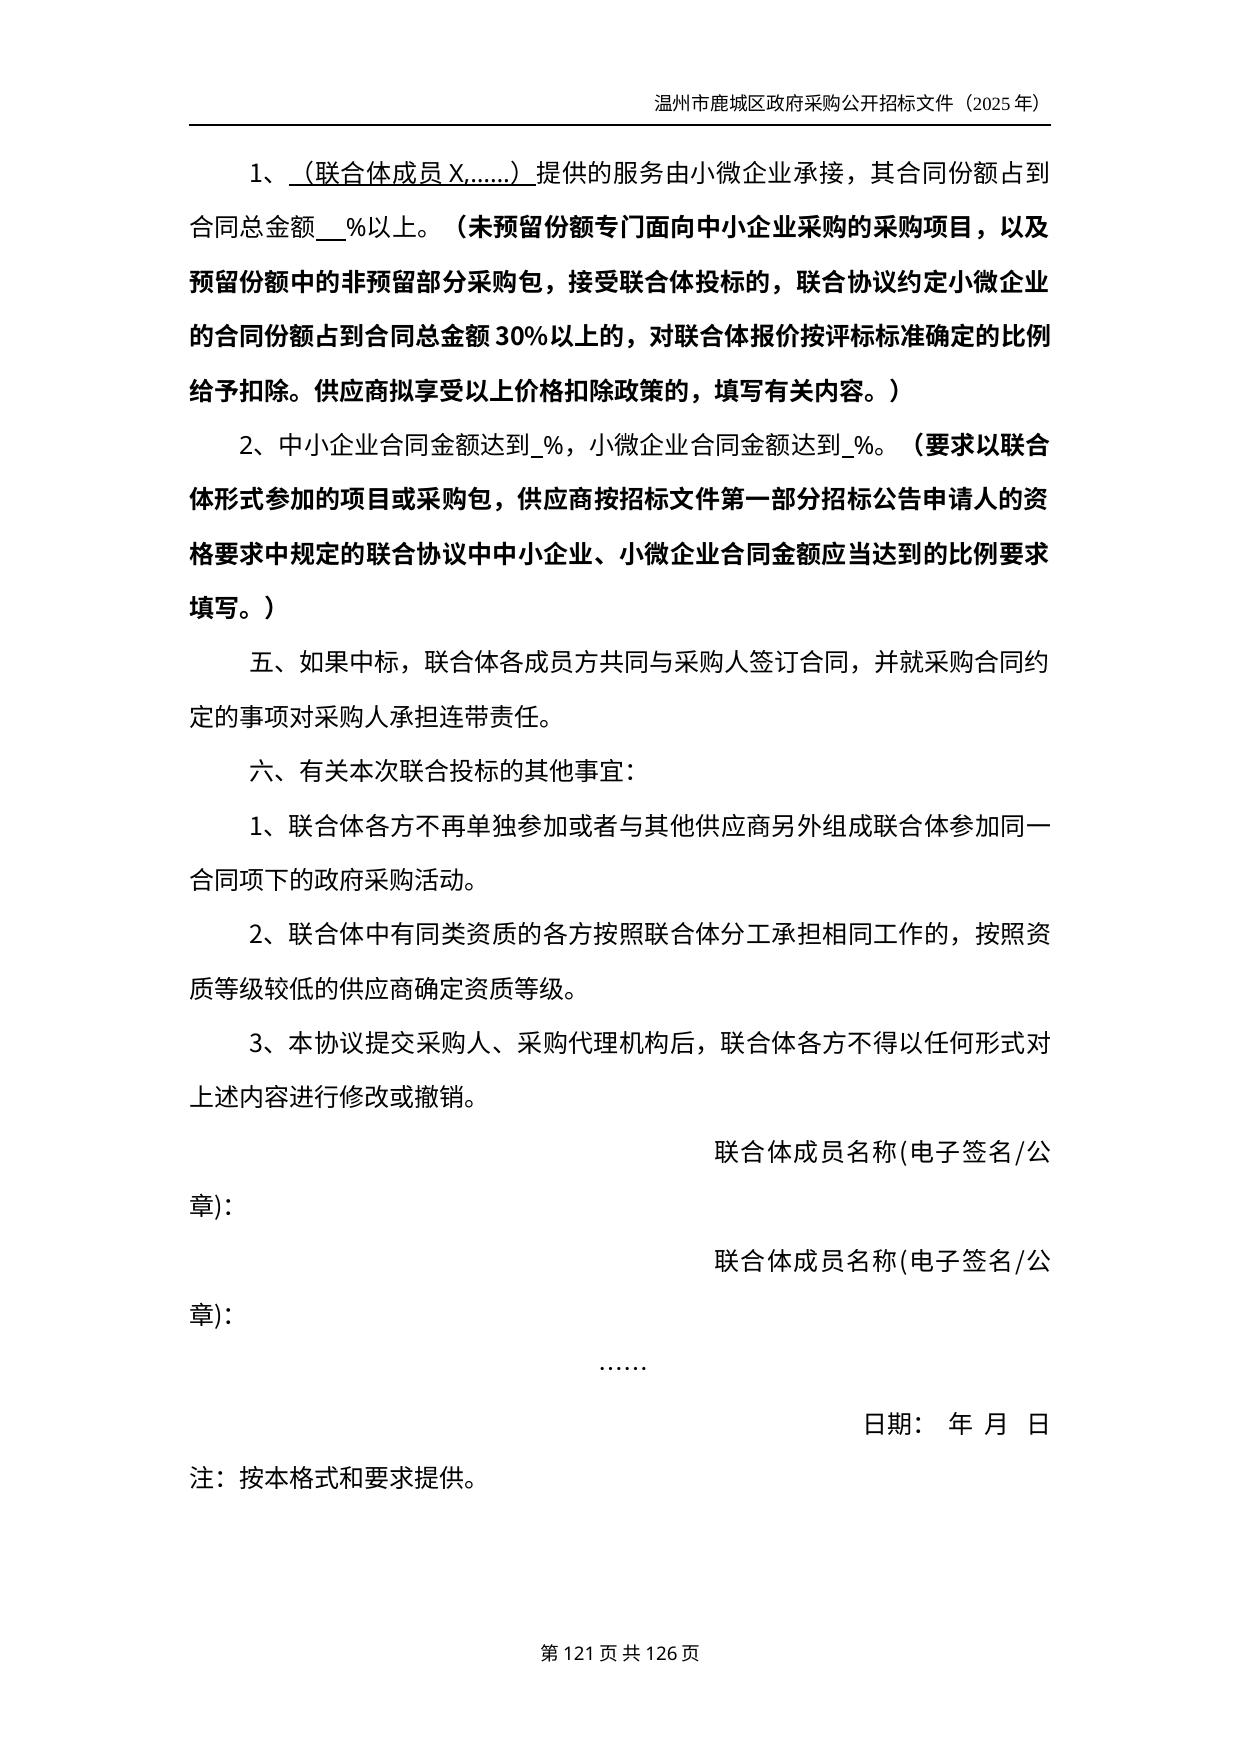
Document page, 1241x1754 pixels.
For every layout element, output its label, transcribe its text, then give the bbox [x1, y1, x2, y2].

text 联合体成员名称(电子签名/公章)： [189, 1132, 1051, 1223]
text 联合体成员名称(电子签名/公章)： [189, 1241, 1051, 1332]
text 2、联合体中有同类资质的各方按照联合体分工承担相同工作的，按照资质等级较低的供应商确定资质等级。 [189, 915, 1051, 1005]
text 1、联合体各方不再单独参加或者与其他供应商另外组成联合体参加同一合同项下的政府采购活动。 [189, 806, 1051, 897]
text 1、（联合体成员X,……）提供的服务由小微企业承接，其合同份额占到合同总金额 %以上。（未预留份额专门面向中小企业采购的采购项目，以及预留份额中的非预留部分采购包，接受联合体投标的，联合协议约定小微企业的合同份额占到合同总金额30%以上的，对联合体报价按评标标准确定的比例给予扣除。供应商拟享受以上价格扣除政策的，填写有关内容。） [189, 153, 1051, 407]
text 3、本协议提交采购人、采购代理机构后，联合体各方不得以任何形式对上述内容进行修改或撤销。 [189, 1023, 1051, 1114]
text 六、有关本次联合投标的其他事宜： [189, 752, 1051, 788]
text 五、如果中标，联合体各成员方共同与采购人签订合同，并就采购合同约定的事项对采购人承担连带责任。 [189, 643, 1051, 733]
text …… [189, 1350, 951, 1386]
text 2、中小企业合同金额达到 %，小微企业合同金额达到 %。（要求以联合体形式参加的项目或采购包，供应商按招标文件第一部分招标公告申请人的资格要求中规定的联合协议中中小企业、小微企业合同金额应当达到的比例要求填写。） [189, 425, 1051, 625]
text 日期： 年 月 日 [189, 1404, 1051, 1440]
text 注：按本格式和要求提供。 [189, 1458, 1007, 1495]
